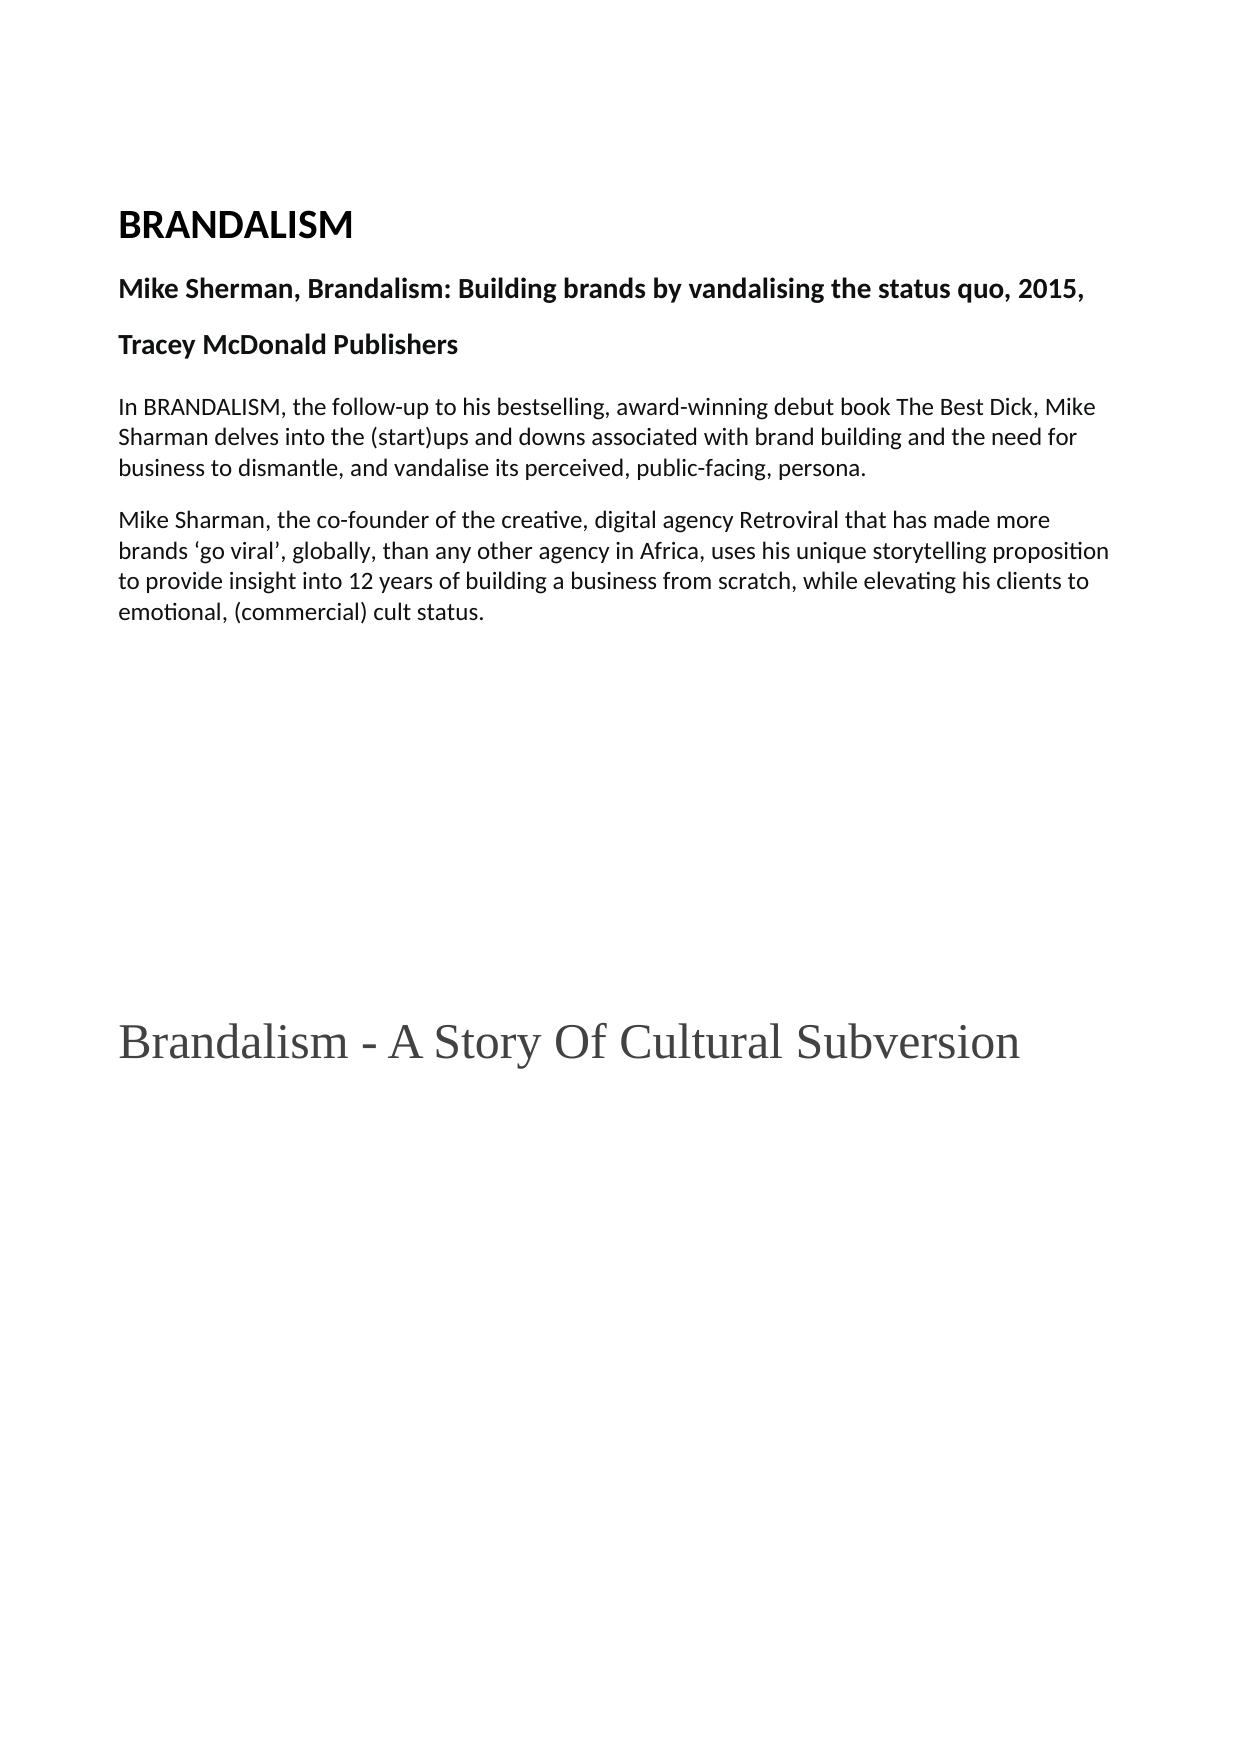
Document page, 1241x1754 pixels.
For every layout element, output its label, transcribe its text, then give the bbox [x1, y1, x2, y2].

text Mike Sharman, the co-founder of the creative, digital agency Retroviral that has made more brands ‘go viral’, globally, than any other agency in Africa, uses his unique storytelling proposition to provide insight into 12 years of building a business from scratch, while elevating his clients to emotional, (commercial) cult status. [118, 504, 1122, 626]
text BRANDALISM [118, 198, 1122, 249]
subtitle Brandalism - A Story Of Cultural Subversion [118, 1011, 1122, 1069]
subtitle Mike Sherman, Brandalism: Building brands by vandalising the status quo, 2015, Tracey McDonald Publishers [118, 249, 1122, 362]
text In BRANDALISM, the follow-up to his bestselling, award-winning debut book The Best Dick, Mike Sharman delves into the (start)ups and downs associated with brand building and the need for business to dismantle, and vandalise its perceived, public-facing, persona. [118, 391, 1122, 482]
